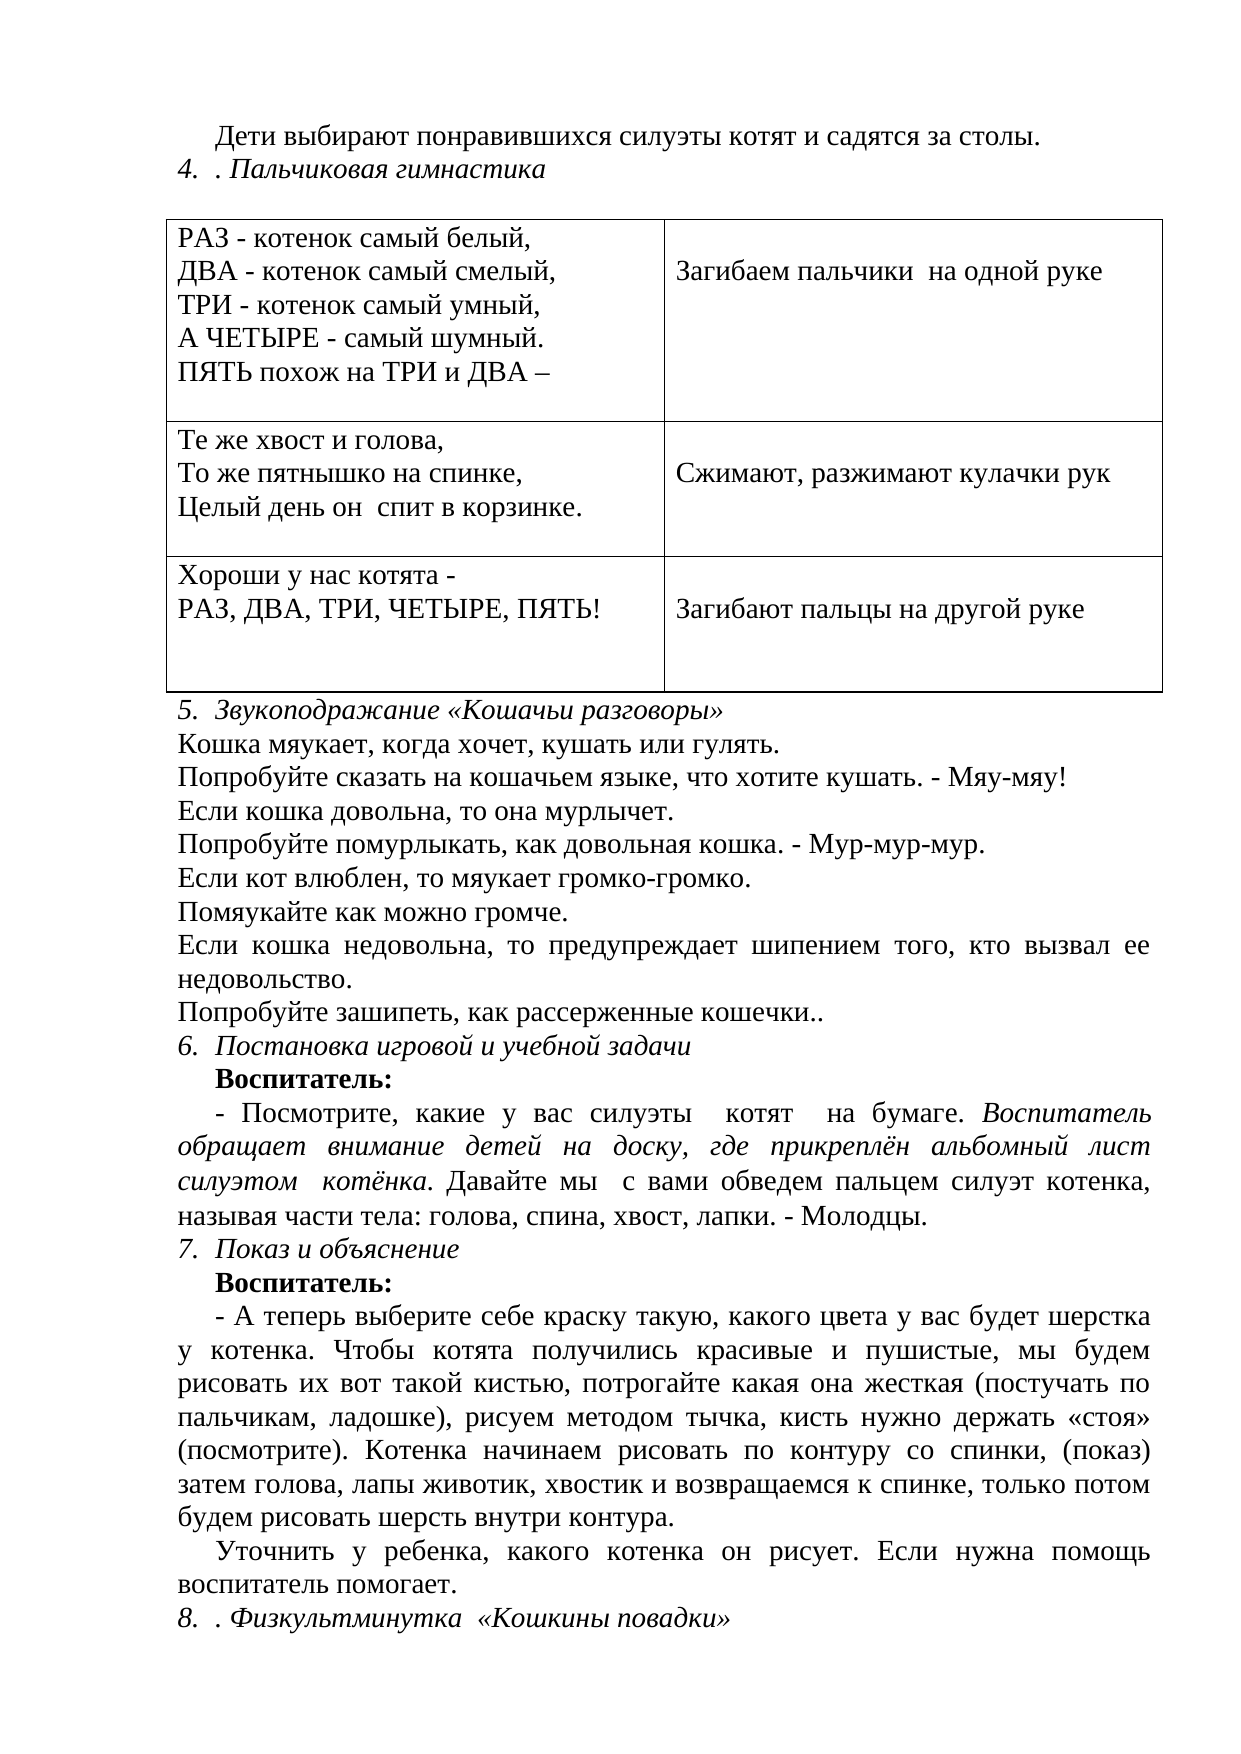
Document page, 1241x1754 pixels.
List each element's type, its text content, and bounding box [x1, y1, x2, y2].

table_cell Сжимают, разжимают кулачки рук [665, 422, 1162, 556]
text Если кошка недовольна, то предупреждает шипением того, кто вызвал ее недовольство. [177, 927, 1152, 994]
list Постановка игровой и учебной задачи [177, 1028, 1152, 1061]
text Попробуйте зашипеть, как рассерженные кошечки.. [177, 994, 1152, 1028]
text Кошка мяукает, когда хочет, кушать или гулять. [177, 726, 1152, 759]
text Воспитатель: [215, 1061, 1152, 1095]
list Показ и объяснение [177, 1231, 1152, 1265]
list . Пальчиковая гимнастика [177, 152, 1152, 185]
text Попробуйте сказать на кошачьем языке, что хотите кушать. - Мяу-мяу! [177, 759, 1152, 793]
text Если кот влюблен, то мяукает громко-громко. [177, 860, 1152, 894]
text Если кошка довольна, то она мурлычет. [177, 793, 1152, 827]
table_cell Те же хвост и голова, То же пятнышко на спинке, Целый день он спит в корзинке. [167, 422, 664, 556]
text Дети выбирают понравившихся силуэты котят и садятся за столы. [177, 118, 1152, 152]
text Воспитатель: [177, 1265, 1152, 1298]
text Помяукайте как можно громче. [177, 894, 1152, 927]
table_header Загибаем пальчики на одной руке [665, 220, 1162, 421]
table_header РАЗ - котенок самый белый, ДВА - котенок самый смелый, ТРИ - котенок самый умный, А ЧЕТЫРЕ - самый шумный. ПЯТЬ похож на ТРИ и ДВА – [167, 220, 664, 421]
list . Физкультминутка «Кошкины повадки» [177, 1600, 1152, 1634]
text Уточнить у ребенка, какого котенка он рисует. Если нужна помощь воспитатель помогает. [177, 1533, 1152, 1600]
table_cell Загибают пальцы на другой руке [665, 557, 1162, 691]
list Звукоподражание «Кошачьи разговоры» [177, 693, 1152, 726]
text Попробуйте помурлыкать, как довольная кошка. - Мур-мур-мур. [177, 827, 1152, 860]
text - А теперь выберите себе краску такую, какого цвета у вас будет шерстка у котенка. Чтобы котята получились красивые и пушистые, мы будем рисовать их вот такой кистью, потрогайте какая она жесткая (постучать по пальчикам, ладошке), рисуем методом тычка, кисть нужно держать «стоя» (посмотрите). Котенка начинаем рисовать по контуру со спинки, (показ) затем голова, лапы животик, хвостик и возвращаемся к спинке, только потом будем рисовать шерсть внутри контура. [177, 1298, 1152, 1533]
table_cell Хороши у нас котята - РАЗ, ДВА, ТРИ, ЧЕТЫРЕ, ПЯТЬ! [167, 557, 664, 691]
text - Посмотрите, какие у вас силуэты котят на бумаге. Воспитатель обращает внимание детей на доску, где прикреплён альбомный лист силуэтом котёнка. Давайте мы с вами обведем пальцем силуэт котенка, называя части тела: голова, спина, хвост, лапки. - Молодцы. [177, 1095, 1152, 1231]
